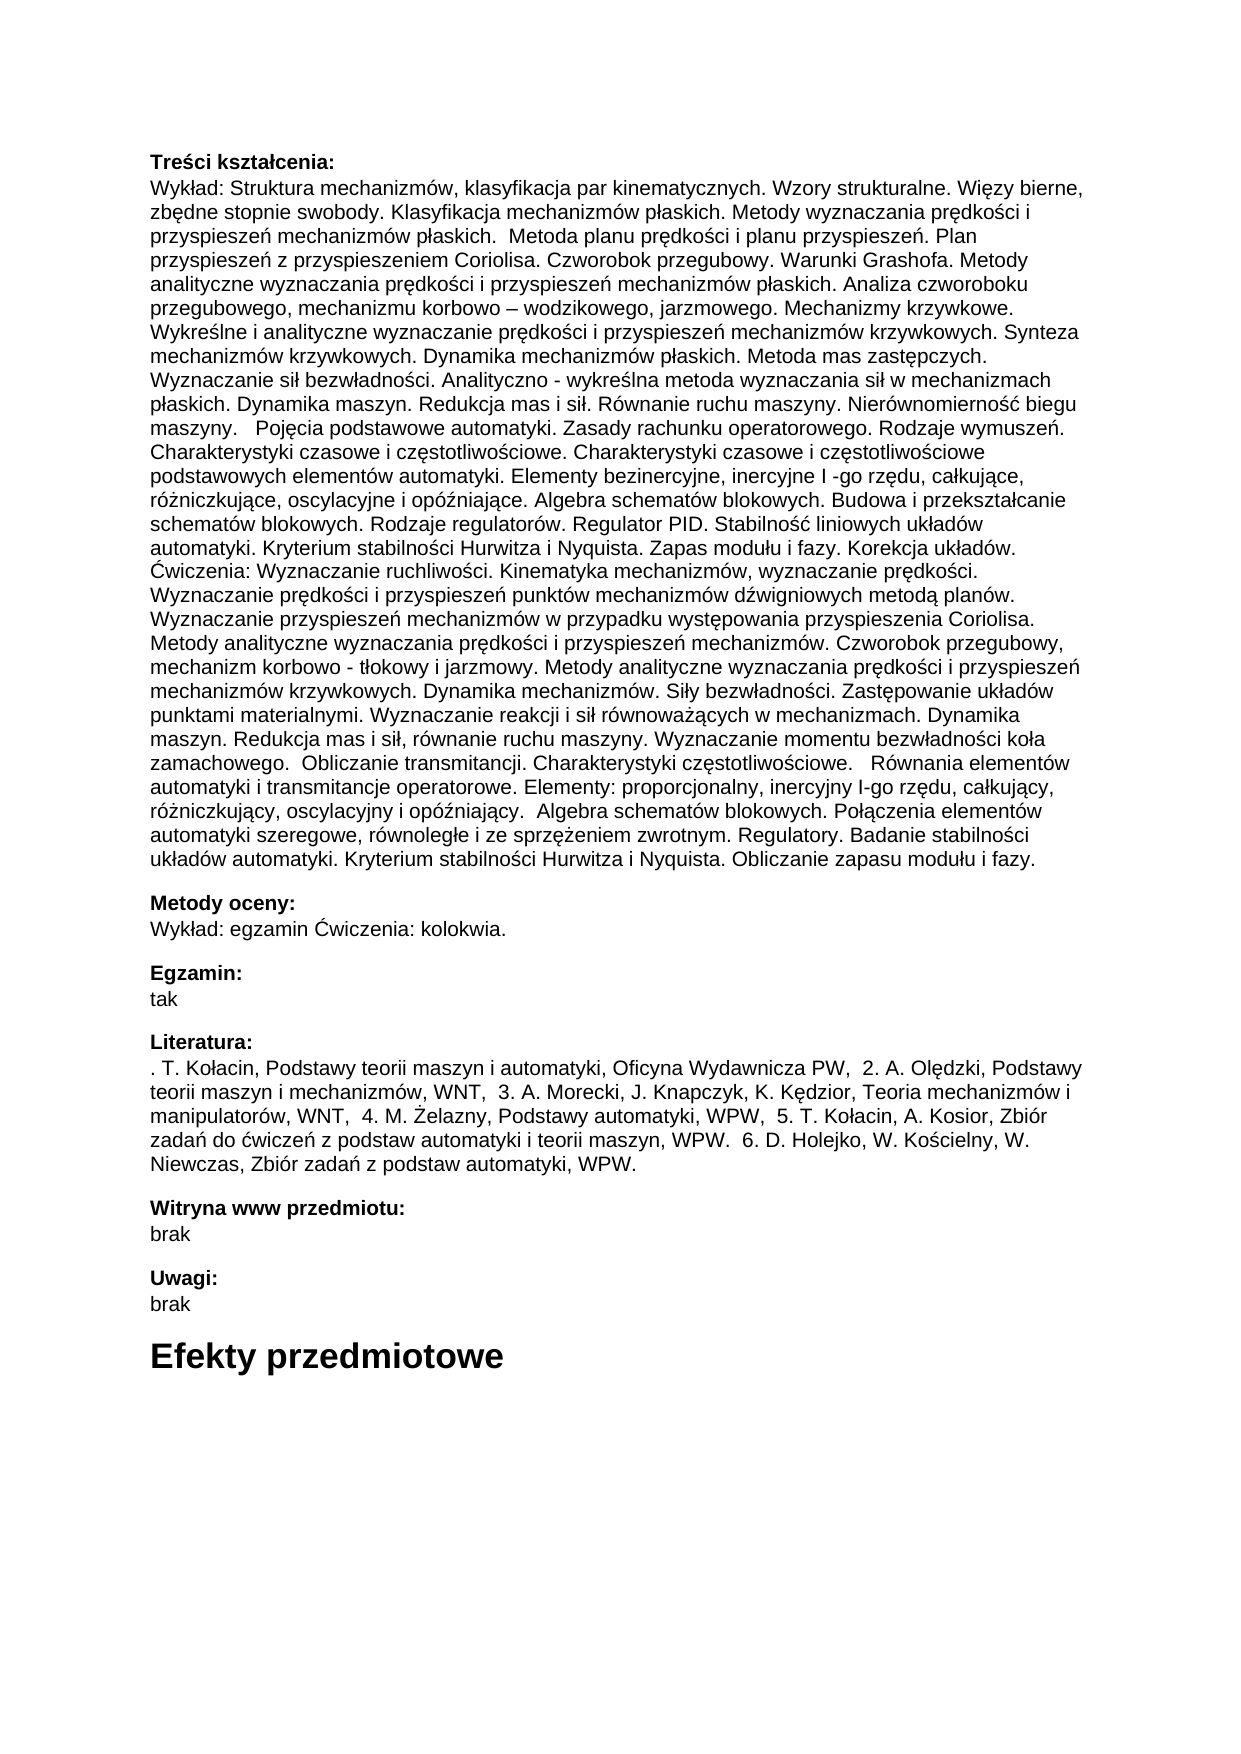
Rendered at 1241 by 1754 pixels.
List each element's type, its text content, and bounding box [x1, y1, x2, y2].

text . T. Kołacin, Podstawy teorii maszyn i automatyki, Oficyna Wydawnicza PW, 2. A. Olędzki, Podstawy teorii maszyn i mechanizmów, WNT, 3. A. Morecki, J. Knapczyk, K. Kędzior, Teoria mechanizmów i manipulatorów, WNT, 4. M. Żelazny, Podstawy automatyki, WPW, 5. T. Kołacin, A. Kosior, Zbiór zadań do ćwiczeń z podstaw automatyki i teorii maszyn, WPW. 6. D. Holejko, W. Kościelny, W. Niewczas, Zbiór zadań z podstaw automatyki, WPW. [150, 1056, 1090, 1176]
text Witryna www przedmiotu: [150, 1196, 1090, 1220]
text Uwagi: [150, 1266, 1090, 1289]
text Egzamin: [150, 960, 1090, 984]
text tak [150, 986, 1090, 1010]
text Wykład: egzamin Ćwiczenia: kolokwia. [150, 917, 1090, 941]
text Metody oceny: [150, 891, 1090, 914]
text Literatura: [150, 1030, 1090, 1054]
text brak [150, 1292, 1090, 1316]
text brak [150, 1222, 1090, 1246]
text Treści kształcenia: [150, 150, 1090, 174]
text Wykład: Struktura mechanizmów, klasyfikacja par kinematycznych. Wzory strukturalne. Więzy bierne, zbędne stopnie swobody. Klasyfikacja mechanizmów płaskich. Metody wyznaczania prędkości i przyspieszeń mechanizmów płaskich. Metoda planu prędkości i planu przyspieszeń. Plan przyspieszeń z przyspieszeniem Coriolisa. Czworobok przegubowy. Warunki Grashofa. Metody analityczne wyznaczania prędkości i przyspieszeń mechanizmów płaskich. Analiza czworoboku przegubowego, mechanizmu korbowo – wodzikowego, jarzmowego. Mechanizmy krzywkowe. Wykreślne i analityczne wyznaczanie prędkości i przyspieszeń mechanizmów krzywkowych. Synteza mechanizmów krzywkowych. Dynamika mechanizmów płaskich. Metoda mas zastępczych. Wyznaczanie sił bezwładności. Analityczno - wykreślna metoda wyznaczania sił w mechanizmach płaskich. Dynamika maszyn. Redukcja mas i sił. Równanie ruchu maszyny. Nierównomierność biegu maszyny. Pojęcia podstawowe automatyki. Zasady rachunku operatorowego. Rodzaje wymuszeń. Charakterystyki czasowe i częstotliwościowe. Charakterystyki czasowe i częstotliwościowe podstawowych elementów automatyki. Elementy bezinercyjne, inercyjne I -go rzędu, całkujące, różniczkujące, oscylacyjne i opóźniające. Algebra schematów blokowych. Budowa i przekształcanie schematów blokowych. Rodzaje regulatorów. Regulator PID. Stabilność liniowych układów automatyki. Kryterium stabilności Hurwitza i Nyquista. Zapas modułu i fazy. Korekcja układów. Ćwiczenia: Wyznaczanie ruchliwości. Kinematyka mechanizmów, wyznaczanie prędkości. Wyznaczanie prędkości i przyspieszeń punktów mechanizmów dźwigniowych metodą planów. Wyznaczanie przyspieszeń mechanizmów w przypadku występowania przyspieszenia Coriolisa. Metody analityczne wyznaczania prędkości i przyspieszeń mechanizmów. Czworobok przegubowy, mechanizm korbowo - tłokowy i jarzmowy. Metody analityczne wyznaczania prędkości i przyspieszeń mechanizmów krzywkowych. Dynamika mechanizmów. Siły bezwładności. Zastępowanie układów punktami materialnymi. Wyznaczanie reakcji i sił równoważących w mechanizmach. Dynamika maszyn. Redukcja mas i sił, równanie ruchu maszyny. Wyznaczanie momentu bezwładności koła zamachowego. Obliczanie transmitancji. Charakterystyki częstotliwościowe. Równania elementów automatyki i transmitancje operatorowe. Elementy: proporcjonalny, inercyjny I-go rzędu, całkujący, różniczkujący, oscylacyjny i opóźniający. Algebra schematów blokowych. Połączenia elementów automatyki szeregowe, równoległe i ze sprzężeniem zwrotnym. Regulatory. Badanie stabilności układów automatyki. Kryterium stabilności Hurwitza i Nyquista. Obliczanie zapasu modułu i fazy. [150, 176, 1090, 871]
subtitle Efekty przedmiotowe [150, 1335, 1090, 1376]
